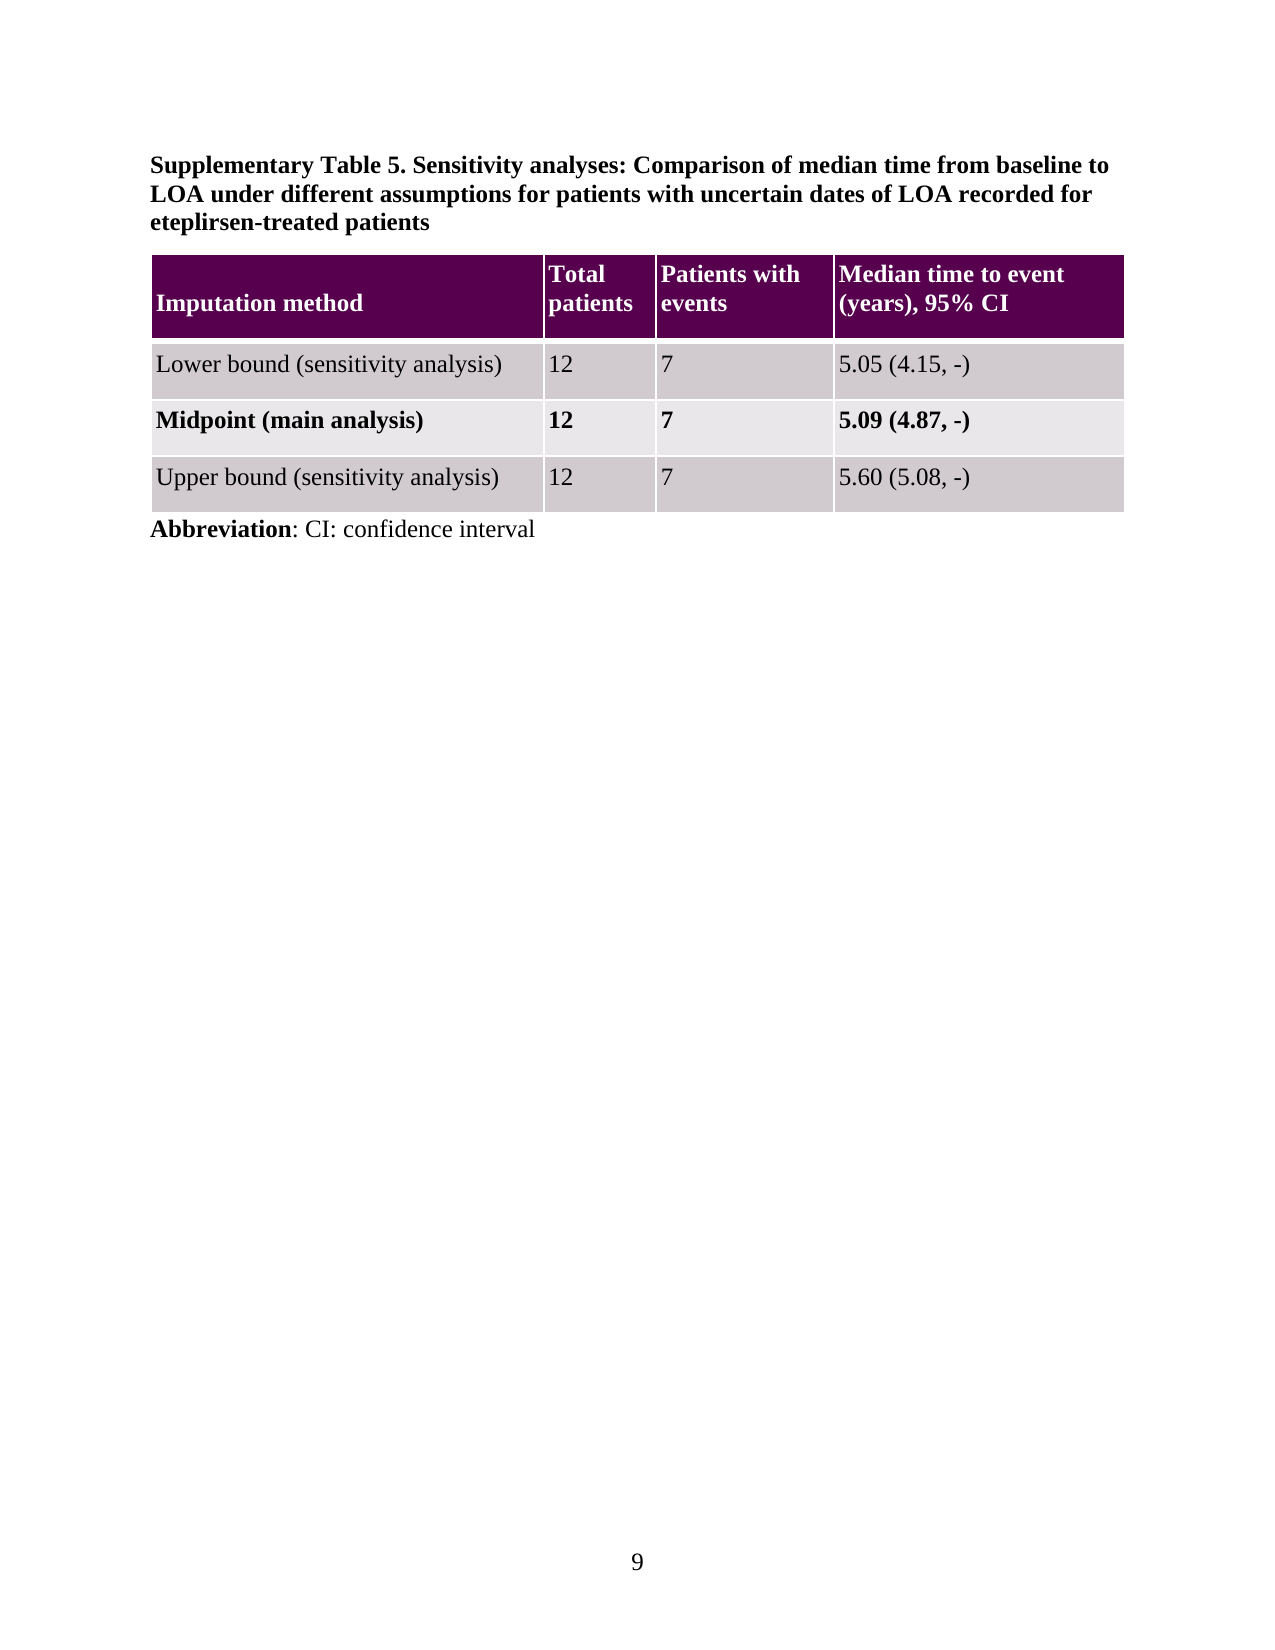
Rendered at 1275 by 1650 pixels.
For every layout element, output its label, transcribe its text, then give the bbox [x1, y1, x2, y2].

table_cell Midpoint (main analysis) [152, 401, 543, 455]
table_header Patients with events [657, 255, 833, 338]
text Supplementary Table 5. Sensitivity analyses: Comparison of median time from baseline to LOA under different assumptions for patients with uncertain dates of LOA recorded for eteplirsen-treated patients [150, 150, 1125, 236]
table_cell Lower bound (sensitivity analysis) [152, 344, 543, 399]
table_cell 5.09 (4.87, -) [835, 401, 1124, 455]
table_header Median time to event (years), 95% CI [835, 255, 1124, 338]
table_cell 12 [545, 401, 655, 455]
table_cell 5.05 (4.15, -) [835, 344, 1124, 399]
table_cell 12 [545, 457, 655, 512]
table_cell 5.60 (5.08, -) [835, 457, 1124, 512]
text Abbreviation: CI: confidence interval [150, 514, 1125, 542]
table_cell Upper bound (sensitivity analysis) [152, 457, 543, 512]
table_cell 7 [657, 457, 833, 512]
table_header Imputation method [152, 255, 543, 338]
table_cell 7 [657, 401, 833, 455]
table_header Total patients [545, 255, 655, 338]
table_cell 12 [545, 344, 655, 399]
table_cell 7 [657, 344, 833, 399]
